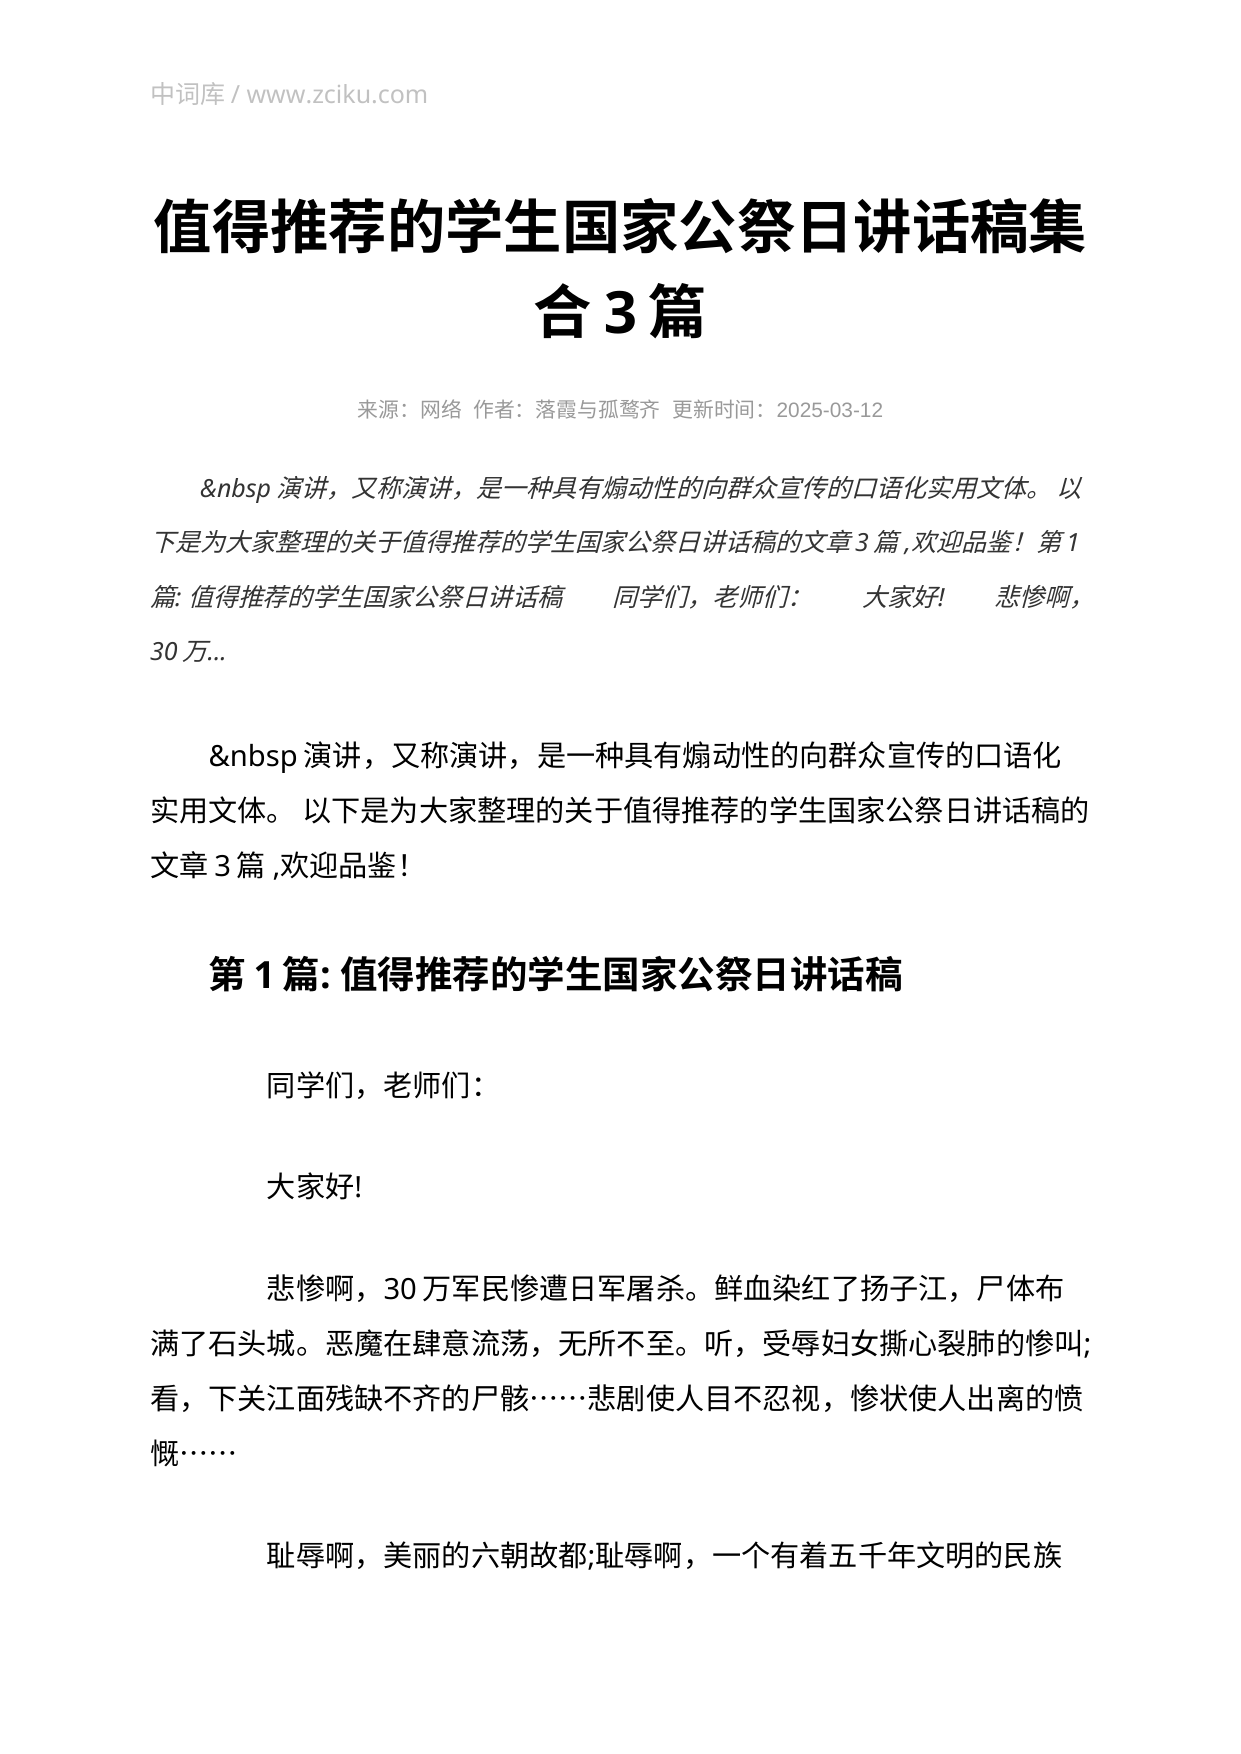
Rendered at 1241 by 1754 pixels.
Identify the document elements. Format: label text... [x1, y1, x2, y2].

text &nbsp演讲，又称演讲，是一种具有煽动性的向群众宣传的口语化实用文体。 以下是为大家整理的关于值得推荐的学生国家公祭日讲话稿的文章3篇 ,欢迎品鉴！第1篇: 值得推荐的学生国家公祭日讲话稿 同学们，老师们： 大家好! 悲惨啊，30万... [150, 468, 1090, 668]
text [150, 1532, 1090, 1575]
text 第1篇: 值得推荐的学生国家公祭日讲话稿 [150, 944, 1090, 999]
text 同学们，老师们： [150, 1062, 1090, 1104]
text &nbsp演讲，又称演讲，是一种具有煽动性的向群众宣传的口语化实用文体。 以下是为大家整理的关于值得推荐的学生国家公祭日讲话稿的文章3篇 ,欢迎品鉴！ [150, 733, 1090, 885]
text 大家好! [150, 1164, 1090, 1206]
subtitle 值得推荐的学生国家公祭日讲话稿集合3篇 [150, 181, 1090, 351]
text 来源：网络 作者：落霞与孤鹜齐 更新时间：2025-03-12 [150, 397, 1090, 421]
text 悲惨啊，30万军民惨遭日军屠杀。鲜血染红了扬子江，尸体布满了石头城。恶魔在肆意流荡，无所不至。听，受辱妇女撕心裂肺的惨叫;看，下关江面残缺不齐的尸骸……悲剧使人目不忍视，惨状使人出离的愤慨…… [150, 1266, 1090, 1473]
